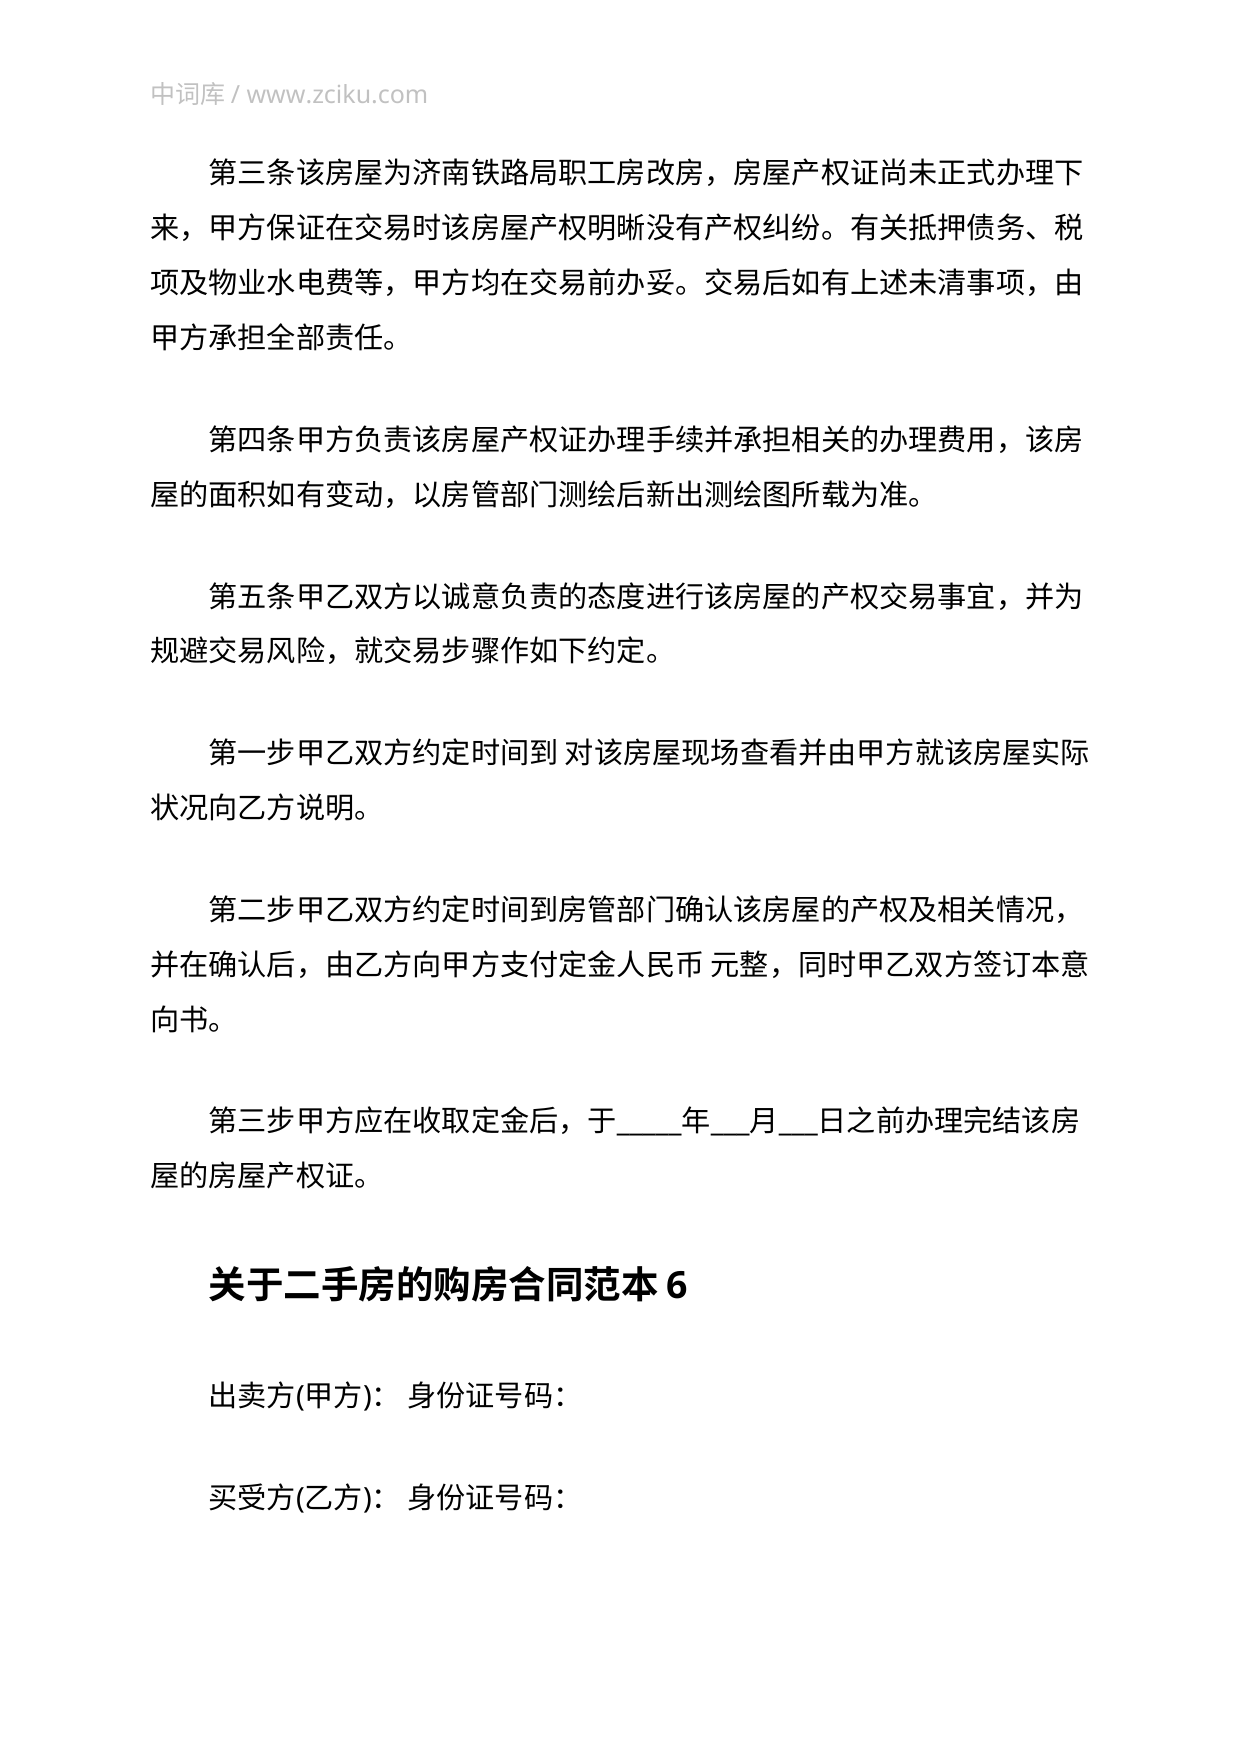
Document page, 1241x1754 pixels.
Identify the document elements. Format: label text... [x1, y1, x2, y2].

text 第三步甲方应在收取定金后，于_____年___月___日之前办理完结该房屋的房屋产权证。 [150, 1098, 1090, 1195]
text 第五条甲乙双方以诚意负责的态度进行该房屋的产权交易事宜，并为规避交易风险，就交易步骤作如下约定。 [150, 573, 1090, 670]
text 第二步甲乙双方约定时间到房管部门确认该房屋的产权及相关情况，并在确认后，由乙方向甲方支付定金人民币 元整，同时甲乙双方签订本意向书。 [150, 886, 1090, 1038]
text 第一步甲乙双方约定时间到 对该房屋现场查看并由甲方就该房屋实际状况向乙方说明。 [150, 730, 1090, 827]
text 买受方(乙方)： 身份证号码： [150, 1474, 1090, 1517]
text 出卖方(甲方)： 身份证号码： [150, 1372, 1090, 1415]
text 第四条甲方负责该房屋产权证办理手续并承担相关的办理费用，该房屋的面积如有变动，以房管部门测绘后新出测绘图所载为准。 [150, 416, 1090, 514]
text 第三条该房屋为济南铁路局职工房改房，房屋产权证尚未正式办理下来，甲方保证在交易时该房屋产权明晰没有产权纠纷。有关抵押债务、税项及物业水电费等，甲方均在交易前办妥。交易后如有上述未清事项，由甲方承担全部责任。 [150, 150, 1090, 357]
text 关于二手房的购房合同范本6 [150, 1255, 1090, 1309]
